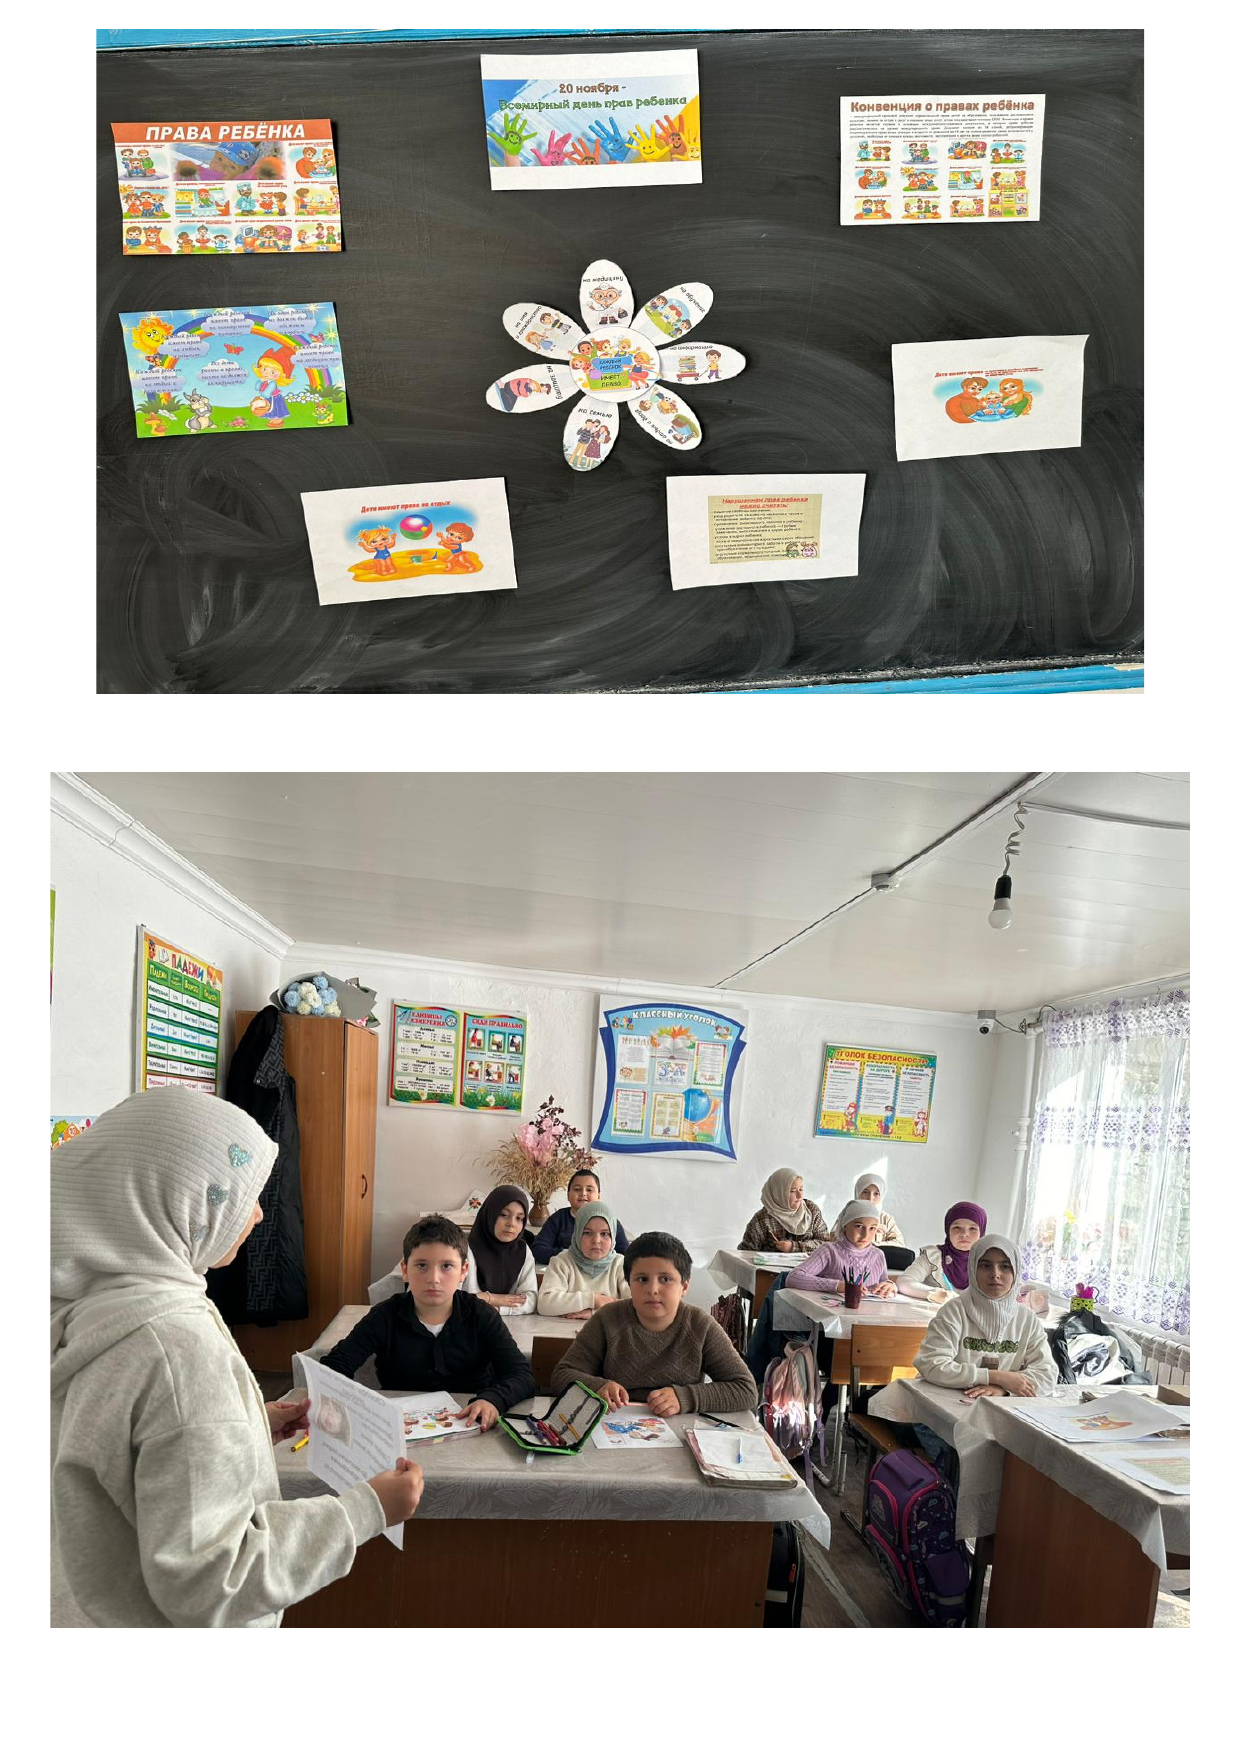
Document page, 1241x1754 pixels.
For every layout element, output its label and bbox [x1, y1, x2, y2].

picture [50, 772, 1190, 1628]
picture [96, 29, 1145, 694]
